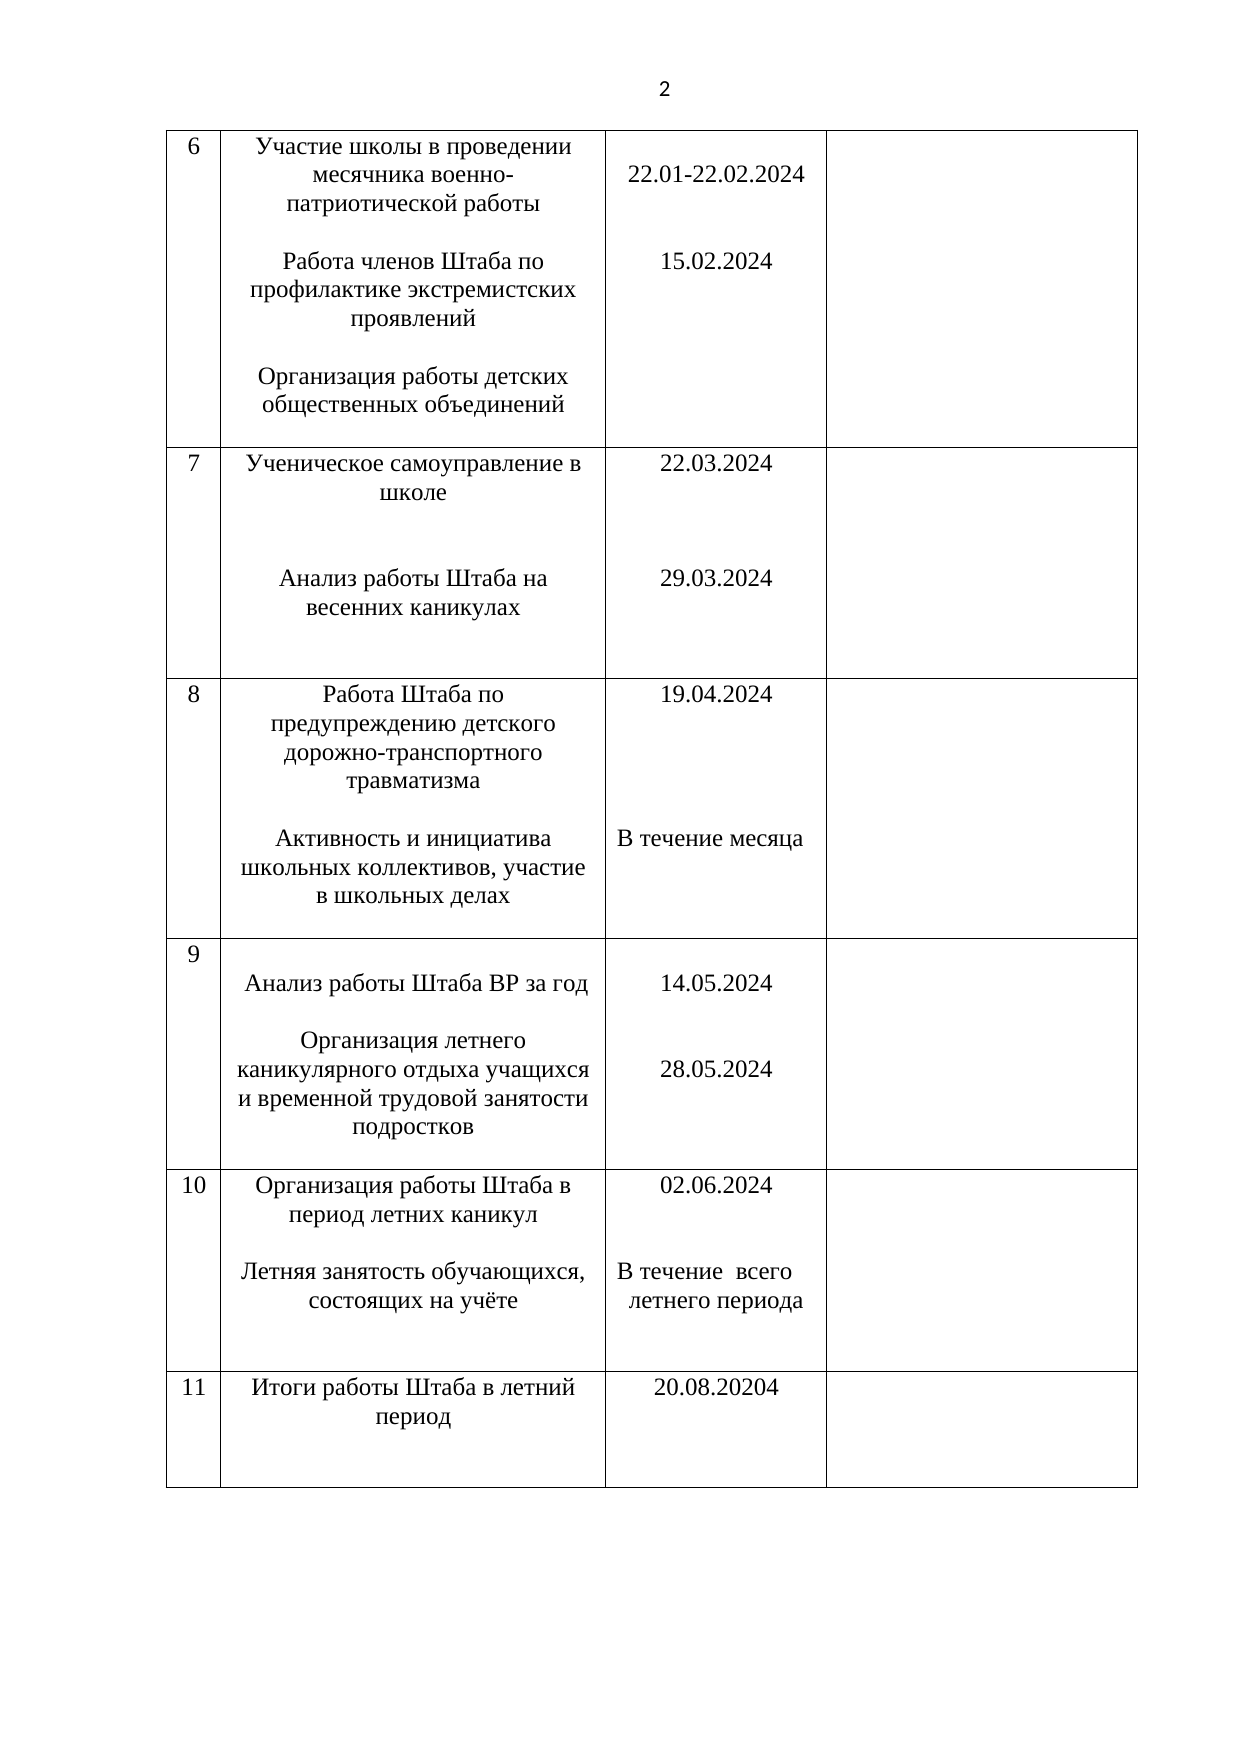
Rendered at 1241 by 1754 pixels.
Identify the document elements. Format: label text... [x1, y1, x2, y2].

table_cell Итоги работы Штаба в летний период [221, 1372, 605, 1487]
table_cell 02.06.2024 В течение всего летнего периода [606, 1170, 826, 1371]
table_cell [827, 1372, 1137, 1487]
table_cell Участие школы в проведении месячника военно-патриотической работы Работа членов Штаба по профилактике экстремистских проявлений Организация работы детских общественных объединений [221, 131, 605, 447]
table_cell 7 [167, 448, 220, 678]
table_cell 22.01-22.02.2024 15.02.2024 [606, 131, 826, 447]
table_cell 22.03.2024 29.03.2024 [606, 448, 826, 678]
table_cell 10 [167, 1170, 220, 1371]
table_cell Ученическое самоуправление в школе Анализ работы Штаба на весенних каникулах [221, 448, 605, 678]
table_cell Организация работы Штаба в период летних каникул Летняя занятость обучающихся, состоящих на учёте [221, 1170, 605, 1371]
table_cell [827, 1170, 1137, 1371]
table_cell [827, 679, 1137, 938]
table_cell [827, 131, 1137, 447]
table_cell Работа Штаба по предупреждению детского дорожно-транспортного травматизма Активность и инициатива школьных коллективов, участие в школьных делах [221, 679, 605, 938]
table_cell 9 [167, 939, 220, 1169]
table_cell 8 [167, 679, 220, 938]
table_cell [827, 448, 1137, 678]
table_cell 20.08.20204 [606, 1372, 826, 1487]
table_cell [827, 939, 1137, 1169]
table_cell 11 [167, 1372, 220, 1487]
table_cell 6 [167, 131, 220, 447]
table_cell Анализ работы Штаба ВР за год Организация летнего каникулярного отдыха учащихся и временной трудовой занятости подростков [221, 939, 605, 1169]
table_cell 19.04.2024 В течение месяца [606, 679, 826, 938]
table_cell 14.05.2024 28.05.2024 [606, 939, 826, 1169]
